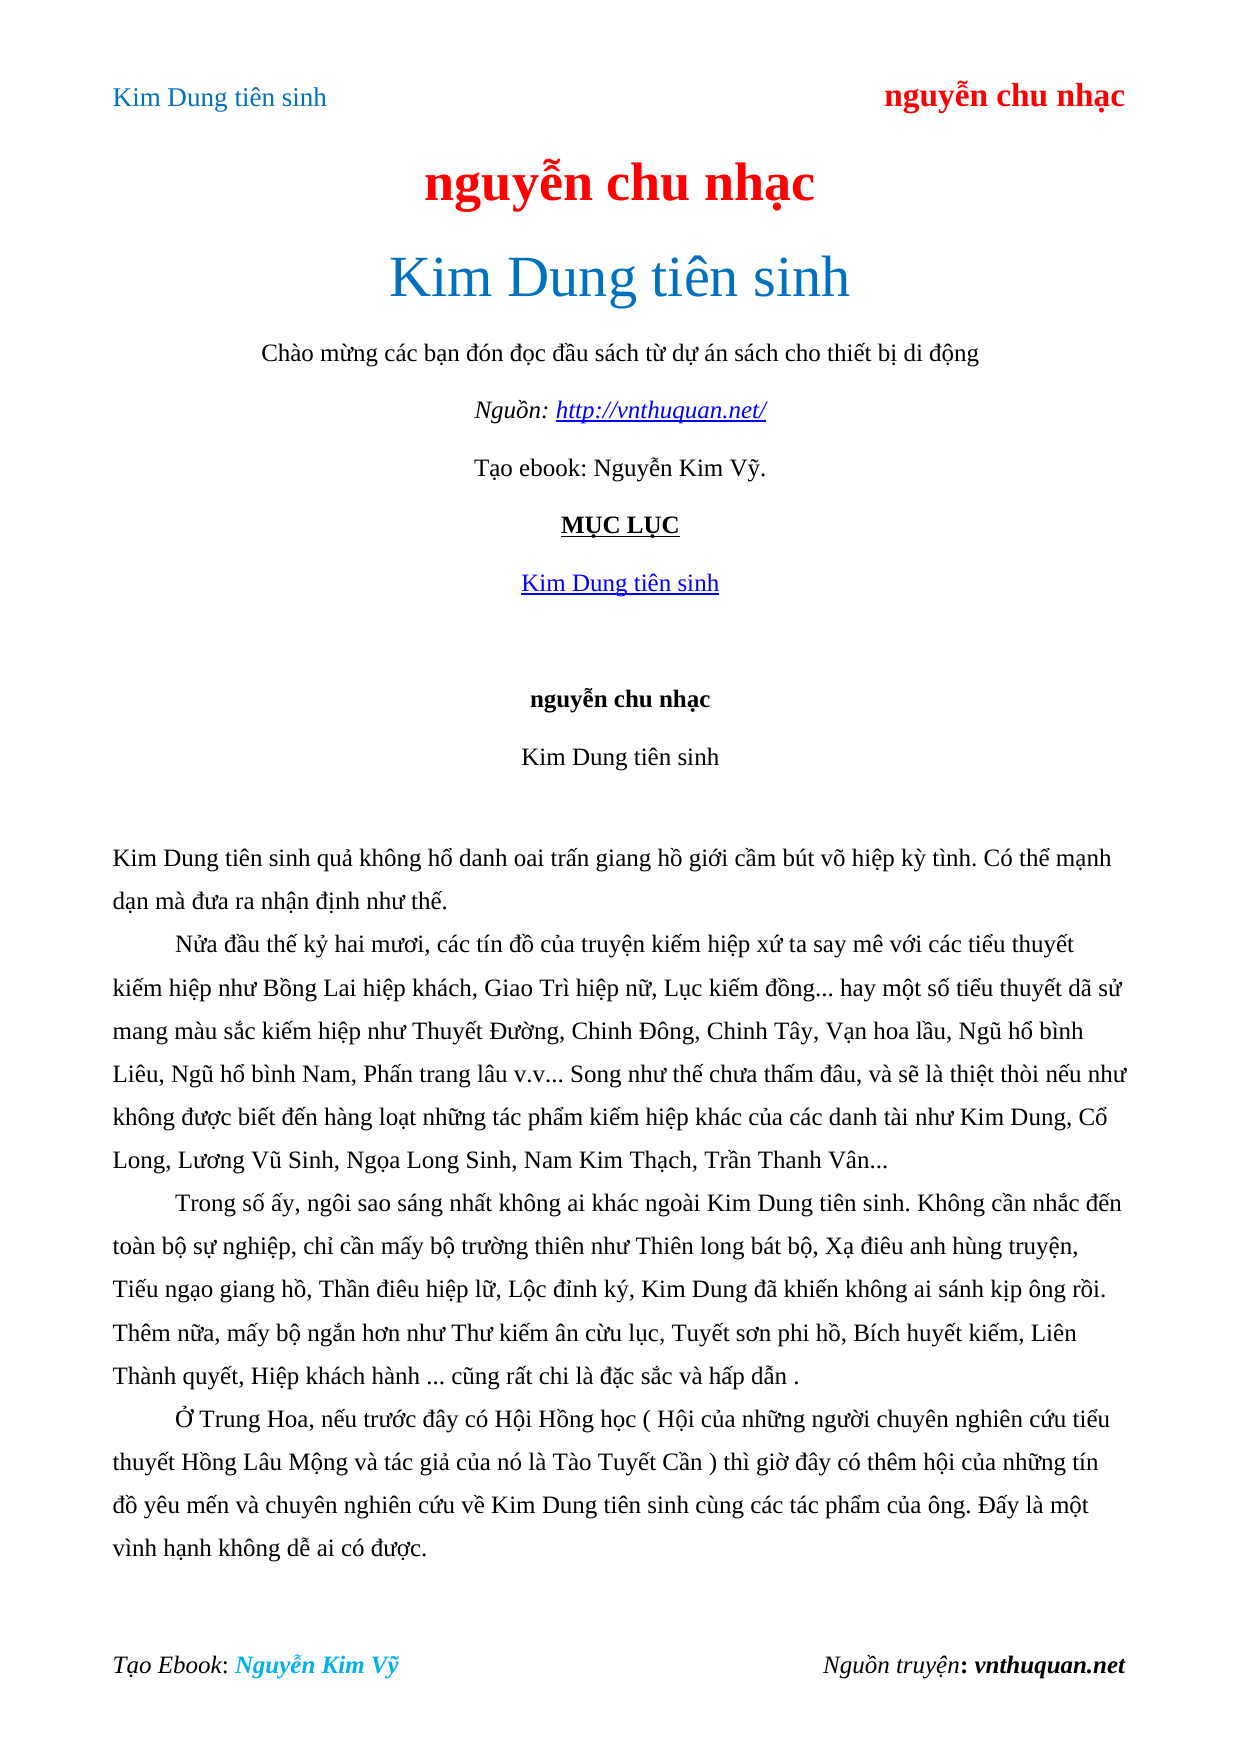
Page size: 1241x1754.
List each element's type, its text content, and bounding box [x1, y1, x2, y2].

text nguyễn chu nhạc [112, 150, 1128, 212]
text Kim Dung tiên sinh [112, 568, 1128, 597]
text Kim Dung tiên sinh [112, 742, 1128, 771]
text MỤC LỤC [112, 511, 1128, 539]
text nguyễn chu nhạc [112, 684, 1128, 713]
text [112, 800, 1128, 1562]
text Kim Dung tiên sinh [112, 241, 1128, 308]
text Chào mừng các bạn đón đọc đầu sách từ dự án sách cho thiết bị di động Nguồn: http://vnthuquan.net/ Tạo ebook: Nguyễn Kim Vỹ. [112, 338, 1128, 481]
